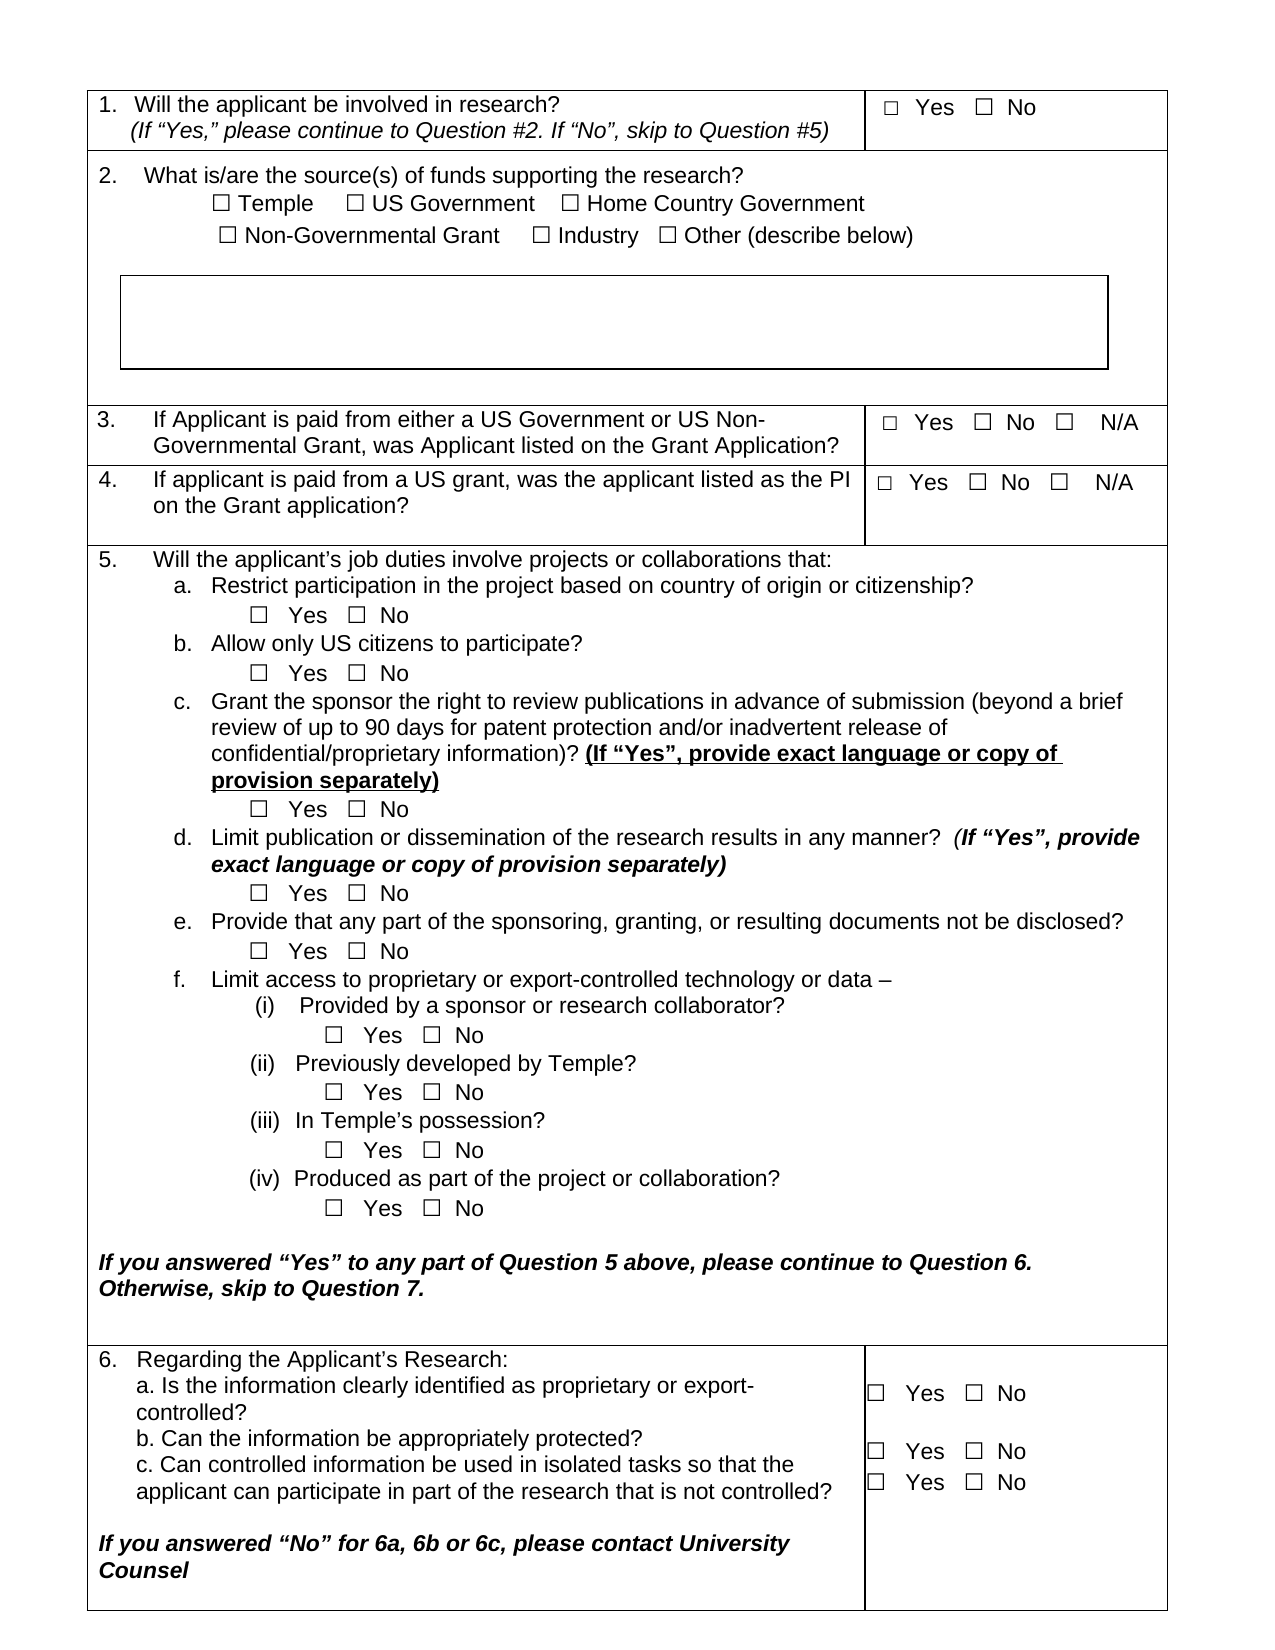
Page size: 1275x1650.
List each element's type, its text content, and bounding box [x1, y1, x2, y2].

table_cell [866, 1346, 1167, 1609]
table_header Will the applicant be involved in research? (If “Yes,” please continue to Question #2. If “No”, skip to Question #5) [88, 91, 864, 150]
table_cell If Applicant is paid from either a US Government or US Non-Governmental Grant, was Applicant listed on the Grant Application? [88, 406, 864, 465]
table_cell 6. Regarding the Applicant’s Research: a. Is the information clearly identified as proprietary or export-controlled? b. Can the information be appropriately protected? c. Can controlled information be used in isolated tasks so that the applicant can participate in part of the research that is not controlled? If you answered “No” for 6a, 6b or 6c, please contact University Counsel [88, 1346, 864, 1609]
table_cell Yes No N/A [866, 406, 1167, 465]
table_cell Yes No N/A [866, 466, 1167, 545]
table_header Yes No [866, 91, 1167, 150]
table_cell What is/are the source(s) of funds supporting the research? Temple US Government Home Country Government Non-Governmental Grant Industry Other (describe below) [88, 151, 1167, 405]
table_cell If applicant is paid from a US grant, was the applicant listed as the PI on the Grant application? [88, 466, 864, 545]
table_cell Will the applicant’s job duties involve projects or collaborations that: Restrict participation in the project based on country of origin or citizenship? Yes No Allow only US citizens to participate? Yes No Grant the sponsor the right to review publications in advance of submission (beyond a brief review of up to 90 days for patent protection and/or inadvertent release of confidential/proprietary information)? (If “Yes”, provide exact language or copy of provision separately) Yes No Limit publication or dissemination of the research results in any manner? (If “Yes”, provide exact language or copy of provision separately) Yes No Provide that any part of the sponsoring, granting, or resulting documents not be disclosed? Yes No Limit access to proprietary or export-controlled technology or data – (i) Provided by a sponsor or research collaborator? Yes No (ii) Previously developed by Temple? Yes No (iii) In Temple’s possession? Yes No (iv) Produced as part of the project or collaboration? Yes No If you answered “Yes” to any part of Question 5 above, please continue to Question 6. Otherwise, skip to Question 7. [88, 546, 1167, 1345]
